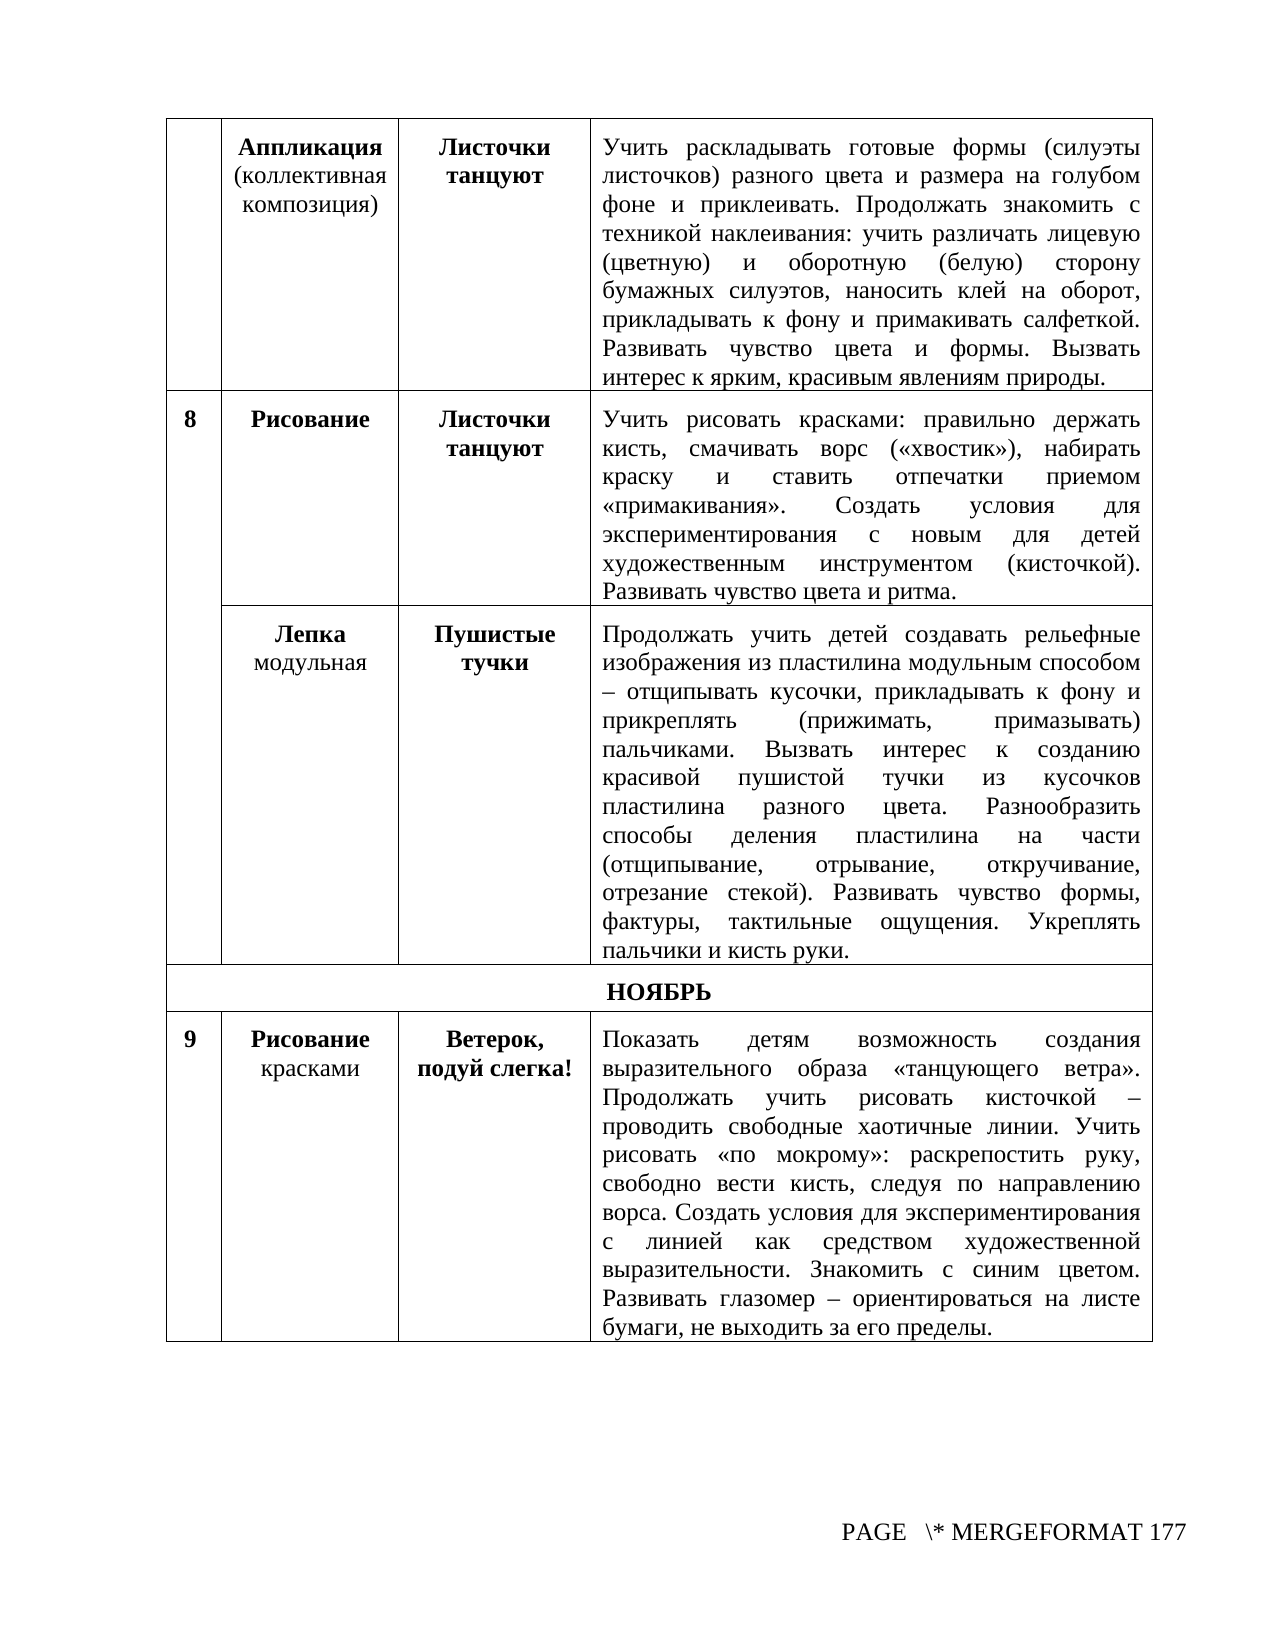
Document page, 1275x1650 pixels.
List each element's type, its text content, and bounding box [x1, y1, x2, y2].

table_cell Листочки танцуют [399, 119, 590, 390]
table_cell Рисование [222, 391, 398, 605]
table_cell Листочки танцуют [399, 391, 590, 605]
table_cell Учить рисовать красками: правильно держать кисть, смачивать ворс («хвостик»), набирать краску и ставить отпечатки приемом «примакивания». Создать условия для экспериментирования с новым для детей художественным инструментом (кисточкой). Развивать чувство цвета и ритма. [591, 391, 1152, 605]
table_cell Аппликация (коллективная композиция) [222, 119, 398, 390]
table_cell 7 [167, 119, 221, 390]
table_cell НОЯБРЬ [167, 965, 1152, 1011]
table_cell Рисование красками [222, 1012, 398, 1341]
table_cell Продолжать учить детей создавать рельефные изображения из пластилина модульным способом – отщипывать кусочки, прикладывать к фону и прикреплять (прижимать, примазывать) пальчиками. Вызвать интерес к созданию красивой пушистой тучки из кусочков пластилина разного цвета. Разнообразить способы деления пластилина на части (отщипывание, отрывание, откручивание, отрезание стекой). Развивать чувство формы, фактуры, тактильные ощущения. Укреплять пальчики и кисть руки. [591, 606, 1152, 964]
table_cell Показать детям возможность создания выразительного образа «танцующего ветра». Продолжать учить рисовать кисточкой – проводить свободные хаотичные линии. Учить рисовать «по мокрому»: раскрепостить руку, свободно вести кисть, следуя по направлению ворса. Создать условия для экспериментирования с линией как средством художественной выразительности. Знакомить с синим цветом. Развивать глазомер – ориентироваться на листе бумаги, не выходить за его пределы. [591, 1012, 1152, 1341]
table_cell Учить раскладывать готовые формы (силуэты листочков) разного цвета и размера на голубом фоне и приклеивать. Продолжать знакомить с техникой наклеивания: учить различать лицевую (цветную) и оборотную (белую) сторону бумажных силуэтов, наносить клей на оборот, прикладывать к фону и примакивать салфеткой. Развивать чувство цвета и формы. Вызвать интерес к ярким, красивым явлениям природы. [591, 119, 1152, 390]
table_cell 9 [167, 1012, 221, 1341]
table_cell Пушистые тучки [399, 606, 590, 964]
table_cell Лепка модульная [222, 606, 398, 964]
table_cell Ветерок, подуй слегка! [399, 1012, 590, 1341]
table_cell 8 [167, 391, 221, 964]
